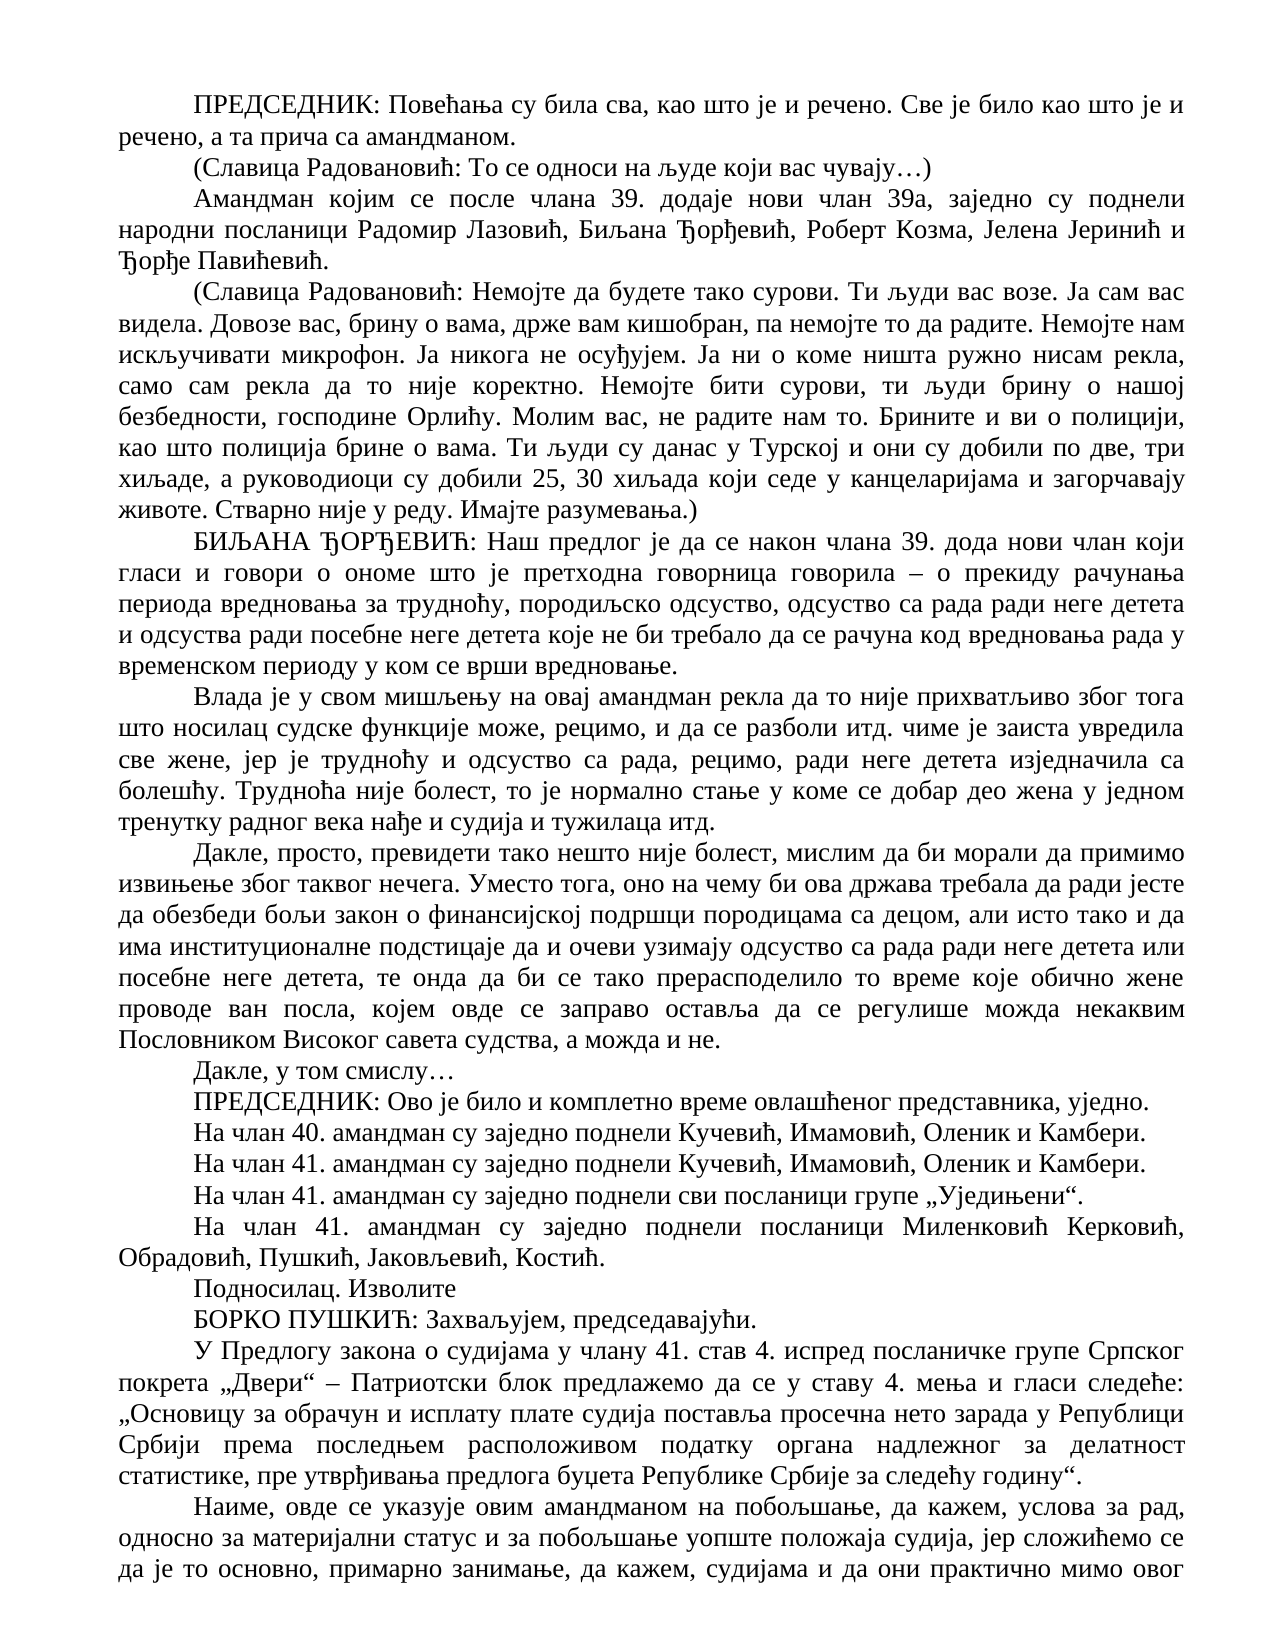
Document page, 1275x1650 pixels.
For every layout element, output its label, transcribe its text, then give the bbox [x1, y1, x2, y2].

text На члан 41. амандман су заједно поднели посланици Миленковић Керковић, Обрадовић, Пушкић, Јаковљевић, Костић. [118, 1210, 1186, 1272]
text На члан 40. амандман су заједно поднели Кучевић, Имамовић, Оленик и Камбери. [118, 1116, 1186, 1148]
text (Славица Радовановић: То се односи на људе који вас чувају…) [118, 151, 1186, 182]
text У Предлогу закона о судијама у члану 41. став 4. испред посланичке групе Српског покрета „Двери“ – Патриотски блок предлажемо да се у ставу 4. мења и гласи следеће: „Основицу за обрачун и исплату плате судија поставља просечна нето зарада у Републици Србији према последњем расположивом податку органа надлежног за делатност статистике, пре утврђивања предлога буџета Републике Србије за следећу годину“. [118, 1334, 1186, 1490]
text Дакле, просто, превидети тако нешто није болест, мислим да би морали да примимо извињење због таквог нечега. Уместо тога, оно на чему би ова држава требала да ради јесте да обезбеди бољи закон о финансијској подршци породицама са децом, али исто тако и да има институционалне подстицаје да и очеви узимају одсуство са рада ради неге детета или посебне неге детета, те онда да би се тако прерасподелило то време које обично жене проводе ван посла, којем овде се заправо оставља да се регулише можда некаквим Пословником Високог савета судства, а можда и не. [118, 836, 1186, 1054]
text Дакле, у том смислу… [118, 1054, 1186, 1085]
text ПРЕДСЕДНИК: Повећања су била сва, као што је и речено. Све је било као што је и речено, а та прича са амандманом. [118, 89, 1186, 151]
text БИЉАНА ЂОРЂЕВИЋ: Наш предлог је да се након члана 39. дода нови члан који гласи и говори о ономе што је претходна говорница говорила – о прекиду рачунања периода вредновања за трудноћу, породиљско одсуство, одсуство са рада ради неге детета и одсуства ради посебне неге детета које не би требало да се рачуна код вредновања рада у временском периоду у ком се врши вредновање. [118, 525, 1186, 680]
text ПРЕДСЕДНИК: Ово је било и комплетно време овлашћеног представника, уједно. [118, 1085, 1186, 1116]
text На члан 41. амандман су заједно поднели сви посланици групе „Уједињени“. [118, 1179, 1186, 1210]
text Влада је у свом мишљењу на овај амандман рекла да то није прихватљиво због тога што носилац судске функције може, рецимо, и да се разболи итд. чиме је заиста увредила све жене, јер је трудноћу и одсуство са рада, рецимо, ради неге детета изједначила са болешћу. Трудноћа није болест, то је нормално стање у коме се добар део жена у једном тренутку радног века нађе и судија и тужилаца итд. [118, 680, 1186, 836]
text (Славица Радовановић: Немојте да будете тако сурови. Ти људи вас возе. Ја сам вас видела. Довозе вас, брину о вама, држе вам кишобран, па немојте то да радите. Немојте нам искључивати микрофон. Ја никога не осуђујем. Ја ни о коме ништа ружно нисам рекла, само сам рекла да то није коректно. Немојте бити сурови, ти људи брину о нашој безбедности, господине Орлићу. Молим вас, не радите нам то. Брините и ви о полицији, као што полиција брине о вама. Ти људи су данас у Турској и они су добили по две, три хиљаде, а руководиоци су добили 25, 30 хиљада који седе у канцеларијама и загорчавају животе. Стварно није у реду. Имајте разумевања.) [118, 276, 1186, 525]
text Подносилац. Изволите [118, 1272, 1186, 1303]
text На члан 41. амандман су заједно поднели Кучевић, Имамовић, Оленик и Камбери. [118, 1148, 1186, 1179]
text БОРКО ПУШКИЋ: Захваљујем, председавајући. [118, 1303, 1186, 1334]
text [118, 1490, 1186, 1584]
text Амандман којим се после члана 39. додаје нови члан 39а, заједно су поднели народни посланици Радомир Лазовић, Биљана Ђорђевић, Роберт Козма, Јелена Јеринић и Ђорђе Павићевић. [118, 182, 1186, 276]
